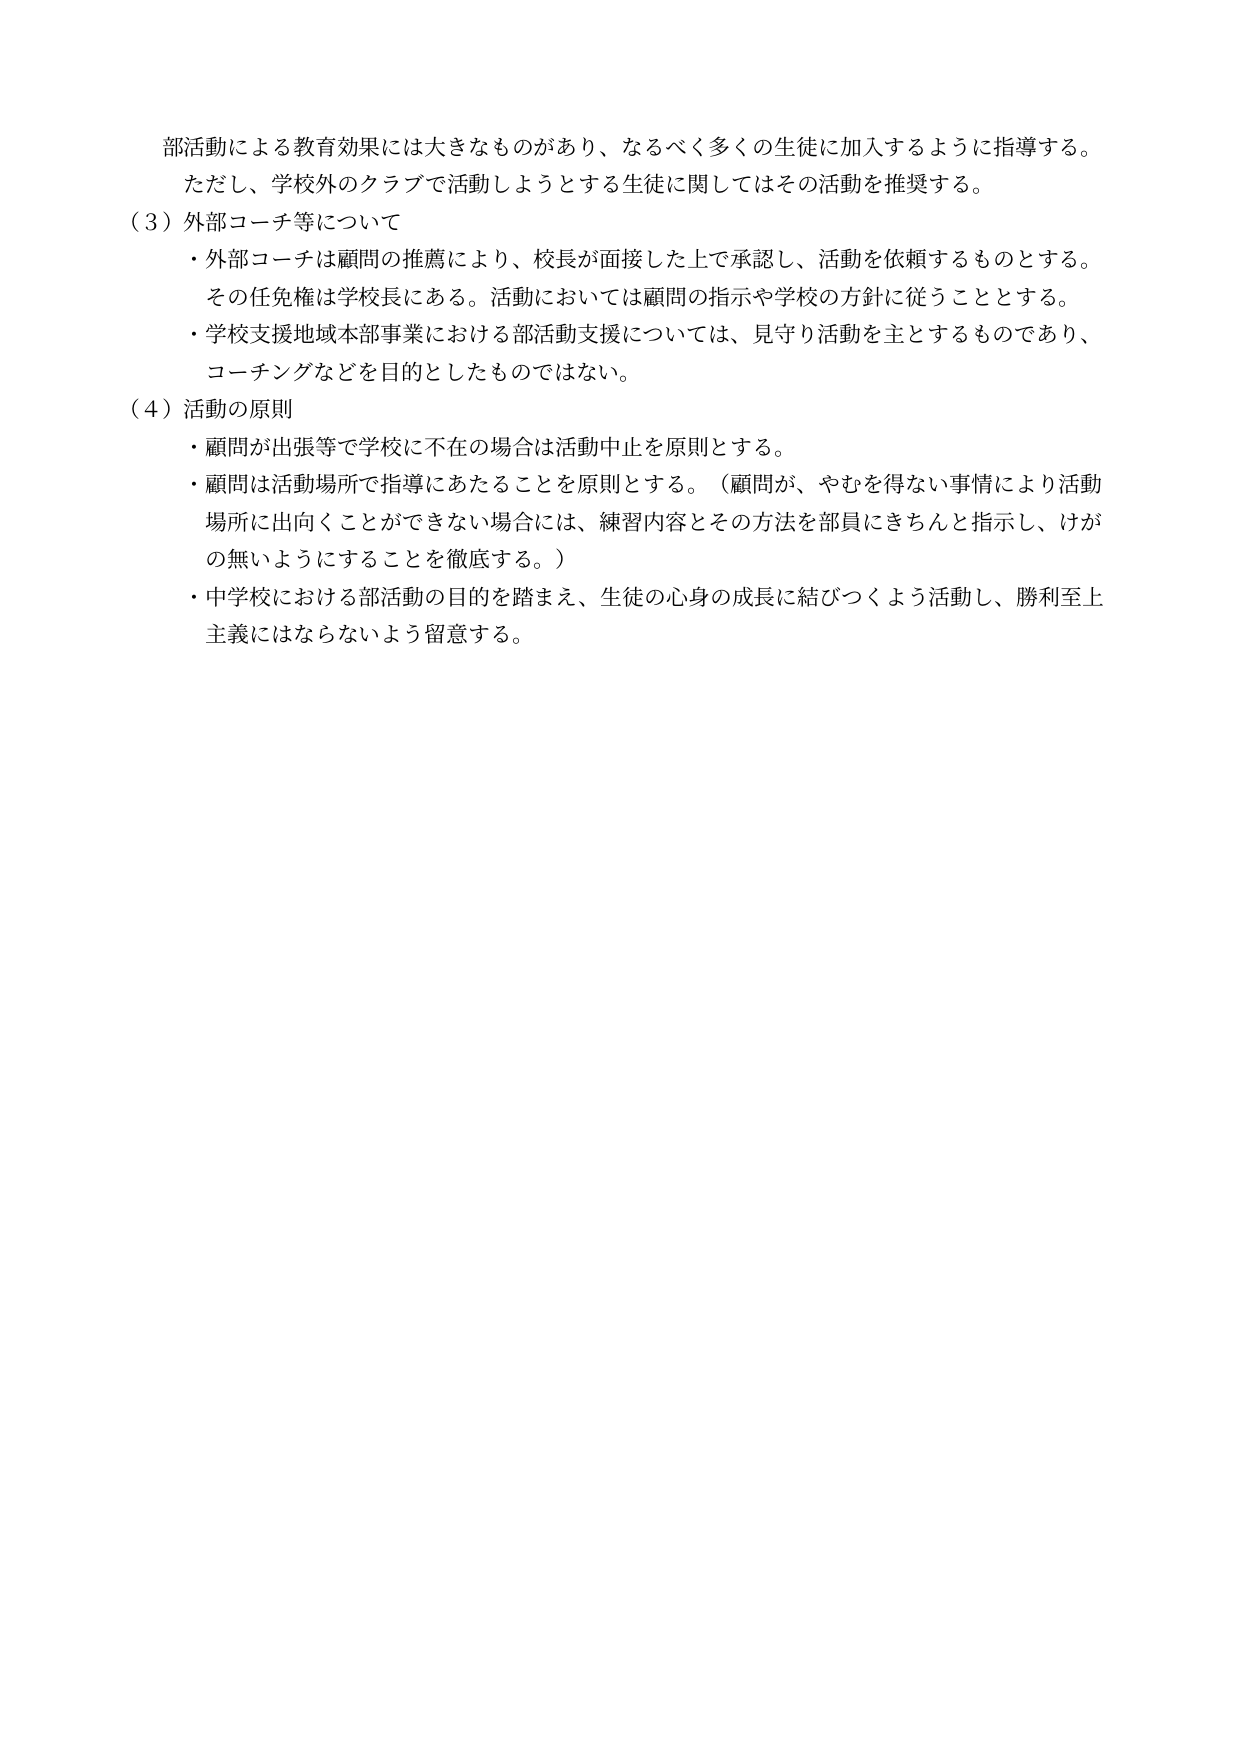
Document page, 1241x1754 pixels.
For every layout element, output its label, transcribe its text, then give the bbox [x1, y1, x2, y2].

text 部活動による教育効果には大きなものがあり、なるべく多くの生徒に加入するように指導する。 [162, 127, 1122, 164]
text ・学校支援地域本部事業における部活動支援については、見守り活動を主とするものであり、コーチングなどを目的としたものではない。 [184, 314, 1122, 389]
text （４）活動の原則 [118, 389, 1122, 427]
text ・外部コーチは顧問の推薦により、校長が面接した上で承認し、活動を依頼するものとする。その任免権は学校長にある。活動においては顧問の指示や学校の方針に従うこととする。 [184, 239, 1122, 314]
text ・中学校における部活動の目的を踏まえ、生徒の心身の成長に結びつくよう活動し、勝利至上主義にはならないよう留意する。 [184, 577, 1122, 652]
text （３）外部コーチ等について [118, 202, 1122, 239]
text ・顧問は活動場所で指導にあたることを原則とする。（顧問が、やむを得ない事情により活動場所に出向くことができない場合には、練習内容とその方法を部員にきちんと指示し、けがの無いようにすることを徹底する。） [184, 464, 1122, 577]
text ただし、学校外のクラブで活動しようとする生徒に関してはその活動を推奨する。 [184, 164, 1122, 202]
text ・顧問が出張等で学校に不在の場合は活動中止を原則とする。 [184, 427, 1122, 464]
